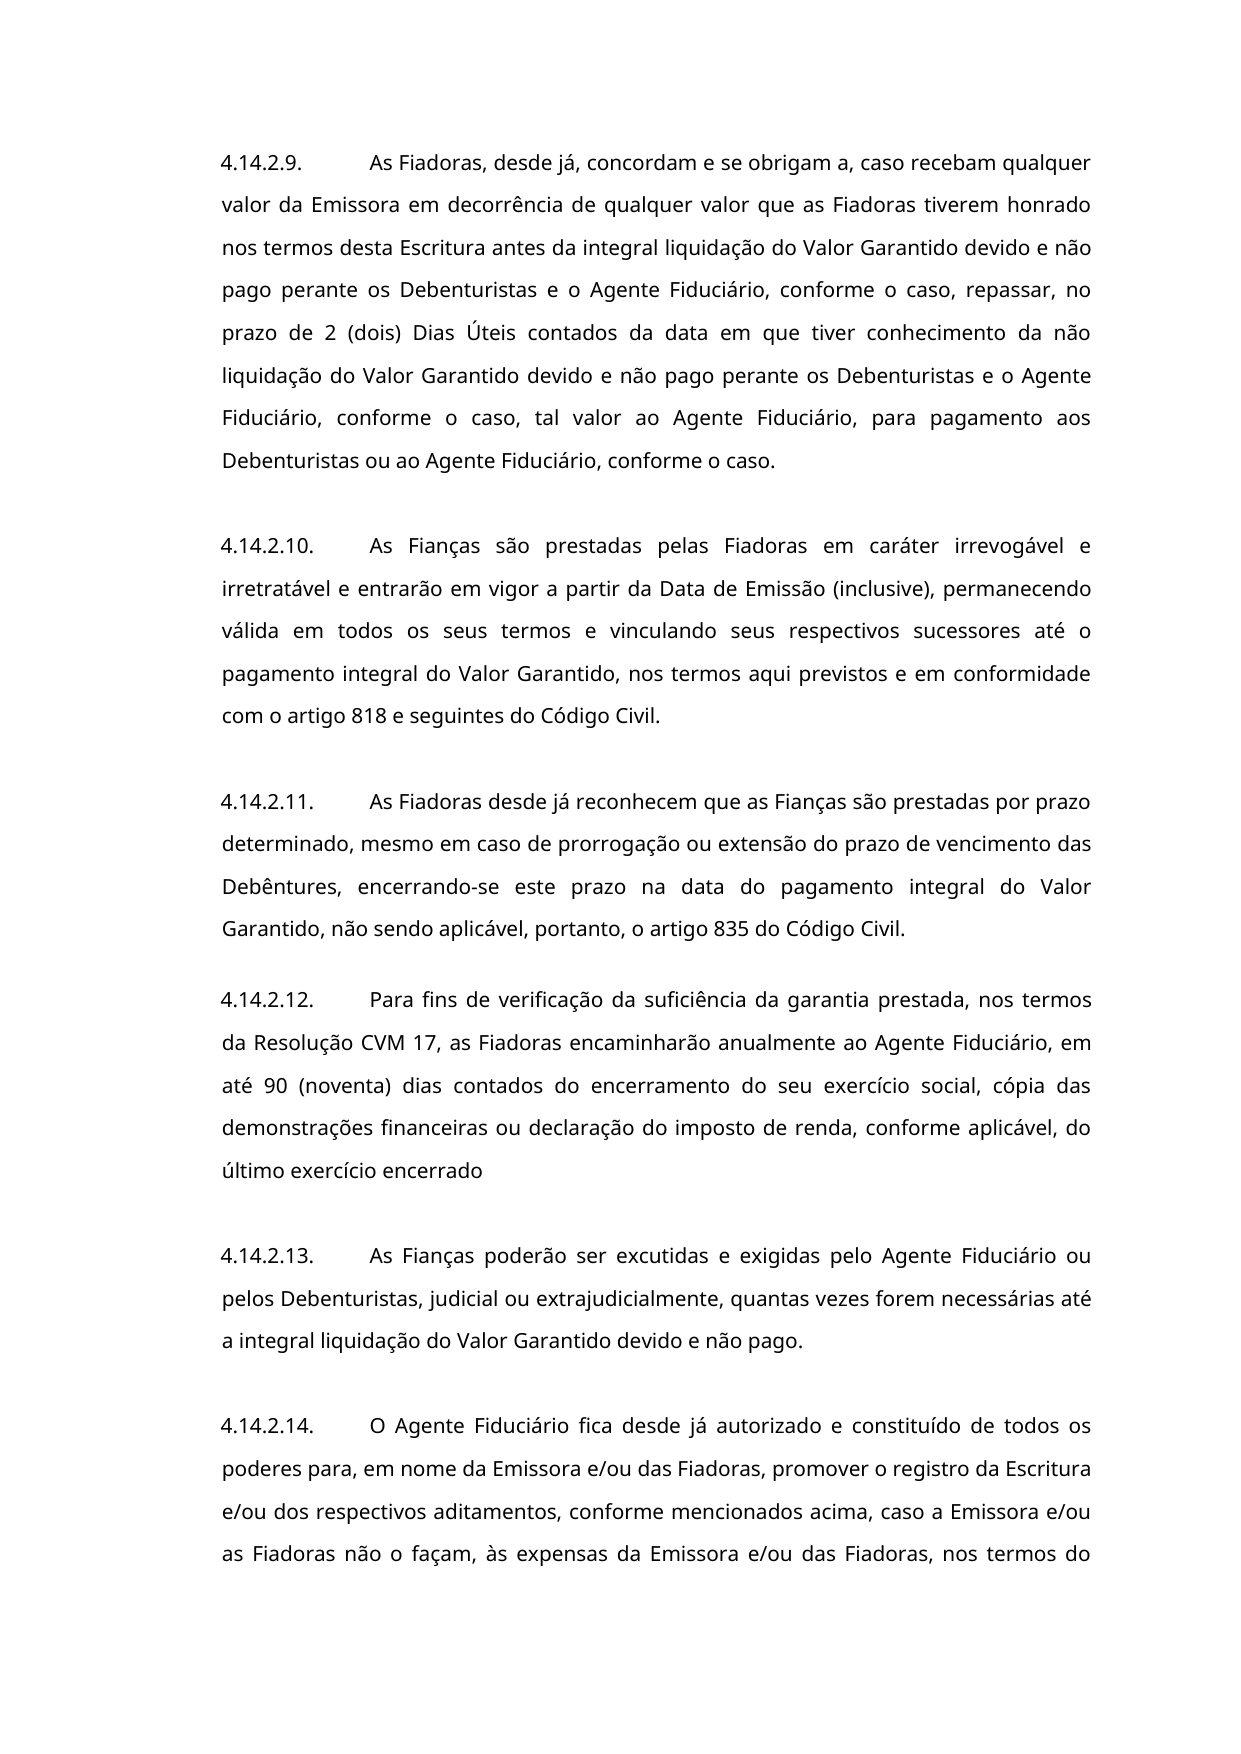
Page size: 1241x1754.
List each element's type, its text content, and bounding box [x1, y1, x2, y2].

list Para fins de verificação da suficiência da garantia prestada, nos termos da Resolução CVM 17, as Fiadoras encaminharão anualmente ao Agente Fiduciário, em até 90 (noventa) dias contados do encerramento do seu exercício social, cópia das demonstrações financeiras ou declaração do imposto de renda, conforme aplicável, do último exercício encerrado [220, 986, 1092, 1184]
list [220, 1412, 1092, 1568]
list As Fiadoras, desde já, concordam e se obrigam a, caso recebam qualquer valor da Emissora em decorrência de qualquer valor que as Fiadoras tiverem honrado nos termos desta Escritura antes da integral liquidação do Valor Garantido devido e não pago perante os Debenturistas e o Agente Fiduciário, conforme o caso, repassar, no prazo de 2 (dois) Dias Úteis contados da data em que tiver conhecimento da não liquidação do Valor Garantido devido e não pago perante os Debenturistas e o Agente Fiduciário, conforme o caso, tal valor ao Agente Fiduciário, para pagamento aos Debenturistas ou ao Agente Fiduciário, conforme o caso. [220, 148, 1092, 474]
list As Fianças poderão ser excutidas e exigidas pelo Agente Fiduciário ou pelos Debenturistas, judicial ou extrajudicialmente, quantas vezes forem necessárias até a integral liquidação do Valor Garantido devido e não pago. [220, 1241, 1092, 1355]
list As Fiadoras desde já reconhecem que as Fianças são prestadas por prazo determinado, mesmo em caso de prorrogação ou extensão do prazo de vencimento das Debêntures, encerrando-se este prazo na data do pagamento integral do Valor Garantido, não sendo aplicável, portanto, o artigo 835 do Código Civil. [220, 787, 1092, 943]
list As Fianças são prestadas pelas Fiadoras em caráter irrevogável e irretratável e entrarão em vigor a partir da Data de Emissão (inclusive), permanecendo válida em todos os seus termos e vinculando seus respectivos sucessores até o pagamento integral do Valor Garantido, nos termos aqui previstos e em conformidade com o artigo 818 e seguintes do Código Civil. [220, 531, 1092, 730]
